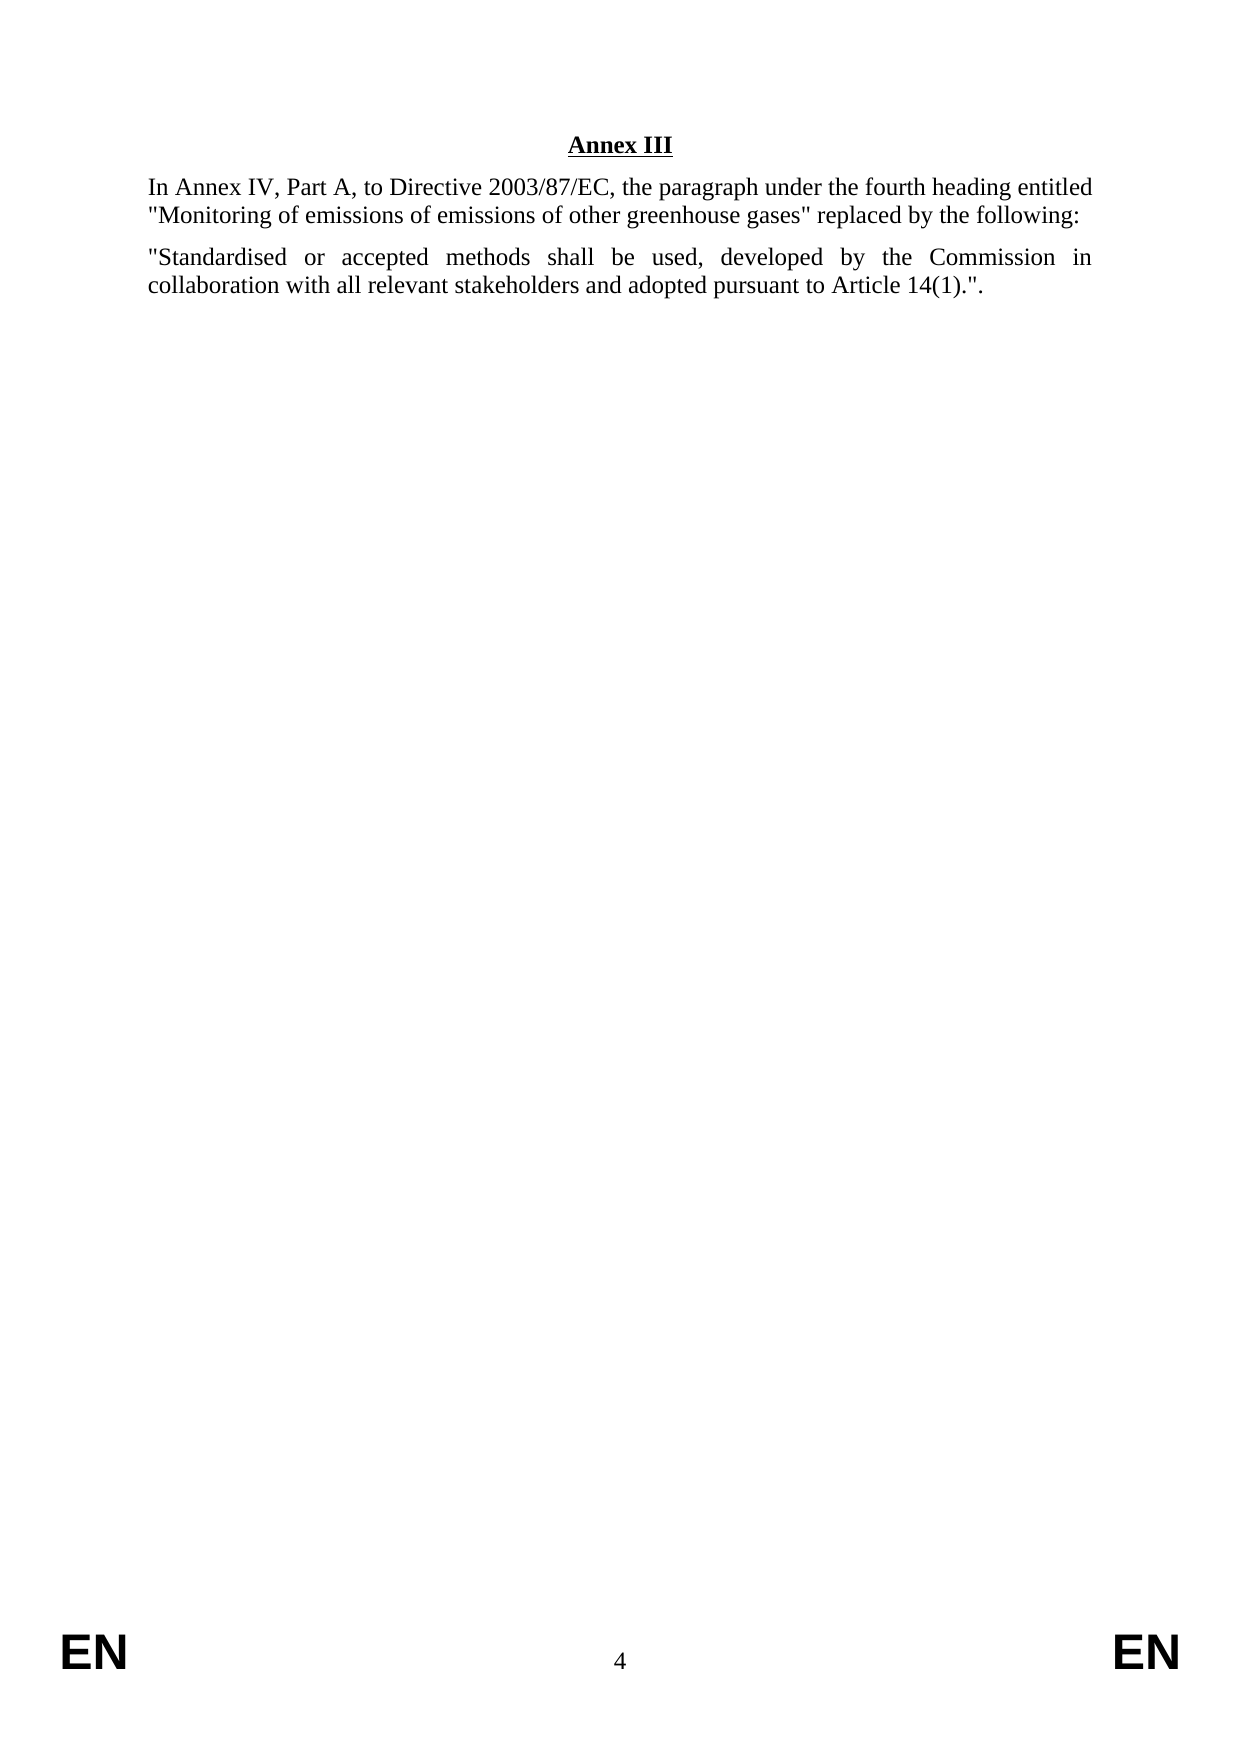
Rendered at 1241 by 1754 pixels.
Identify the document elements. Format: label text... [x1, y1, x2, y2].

text In Annex IV, Part A, to Directive 2003/87/EC, the paragraph under the fourth heading entitled "Monitoring of emissions of emissions of other greenhouse gases" replaced by the following: [148, 172, 1093, 229]
text Annex III [148, 131, 1093, 159]
text "Standardised or accepted methods shall be used, developed by the Commission in collaboration with all relevant stakeholders and adopted pursuant to Article 14(1).". [148, 242, 1093, 299]
